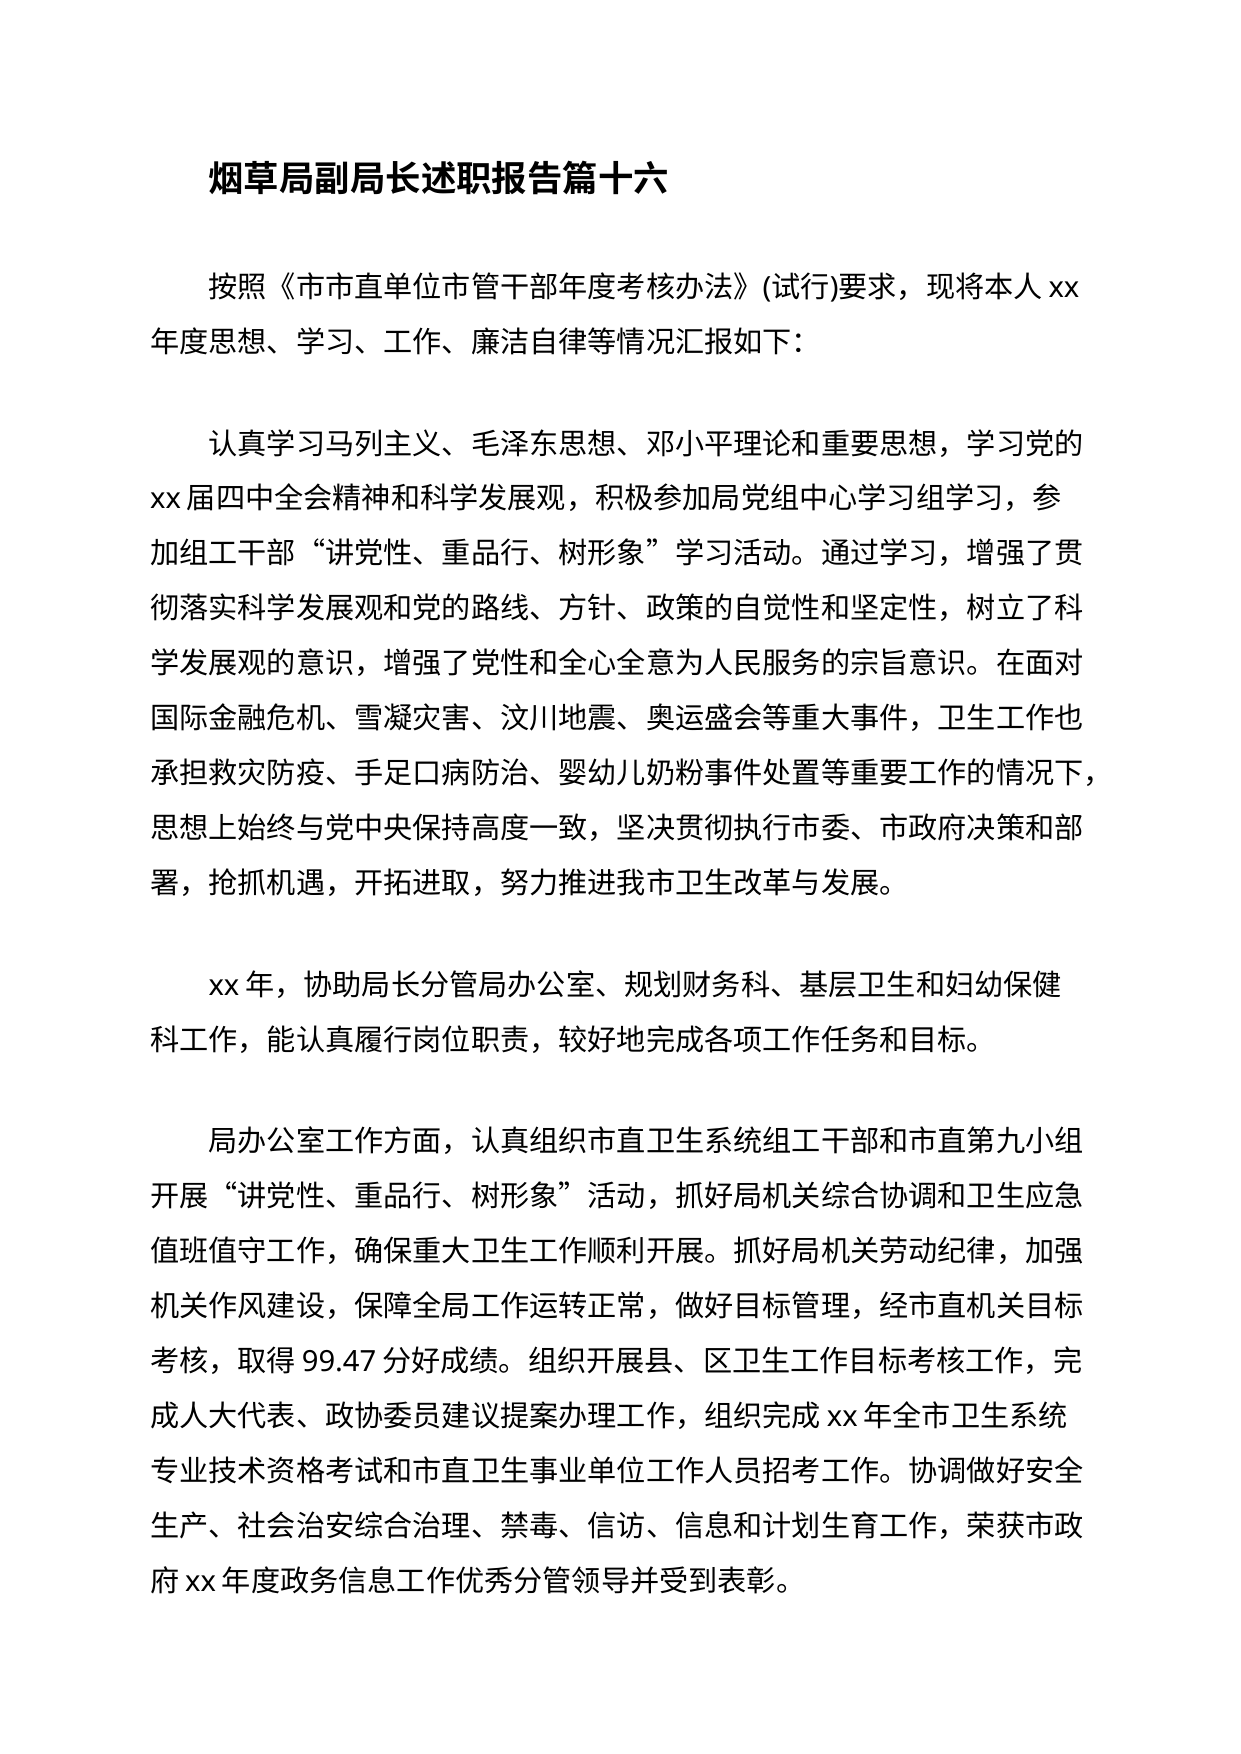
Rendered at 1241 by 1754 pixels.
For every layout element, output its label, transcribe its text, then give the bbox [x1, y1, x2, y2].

text xx年，协助局长分管局办公室、规划财务科、基层卫生和妇幼保健科工作，能认真履行岗位职责，较好地完成各项工作任务和目标。 [150, 961, 1090, 1058]
text 烟草局副局长述职报告篇十六 [150, 150, 1090, 201]
text 认真学习马列主义、毛泽东思想、邓小平理论和重要思想，学习党的xx届四中全会精神和科学发展观，积极参加局党组中心学习组学习，参加组工干部“讲党性、重品行、树形象”学习活动。通过学习，增强了贯彻落实科学发展观和党的路线、方针、政策的自觉性和坚定性，树立了科学发展观的意识，增强了党性和全心全意为人民服务的宗旨意识。在面对国际金融危机、雪凝灾害、汶川地震、奥运盛会等重大事件，卫生工作也承担救灾防疫、手足口病防治、婴幼儿奶粉事件处置等重要工作的情况下，思想上始终与党中央保持高度一致，坚决贯彻执行市委、市政府决策和部署，抢抓机遇，开拓进取，努力推进我市卫生改革与发展。 [150, 420, 1090, 902]
text 按照《市市直单位市管干部年度考核办法》(试行)要求，现将本人xx年度思想、学习、工作、廉洁自律等情况汇报如下： [150, 263, 1090, 361]
text 局办公室工作方面，认真组织市直卫生系统组工干部和市直第九小组开展“讲党性、重品行、树形象”活动，抓好局机关综合协调和卫生应急值班值守工作，确保重大卫生工作顺利开展。抓好局机关劳动纪律，加强机关作风建设，保障全局工作运转正常，做好目标管理，经市直机关目标考核，取得99.47分好成绩。组织开展县、区卫生工作目标考核工作，完成人大代表、政协委员建议提案办理工作，组织完成xx年全市卫生系统专业技术资格考试和市直卫生事业单位工作人员招考工作。协调做好安全生产、社会治安综合治理、禁毒、信访、信息和计划生育工作，荣获市政府xx年度政务信息工作优秀分管领导并受到表彰。 [150, 1118, 1090, 1600]
